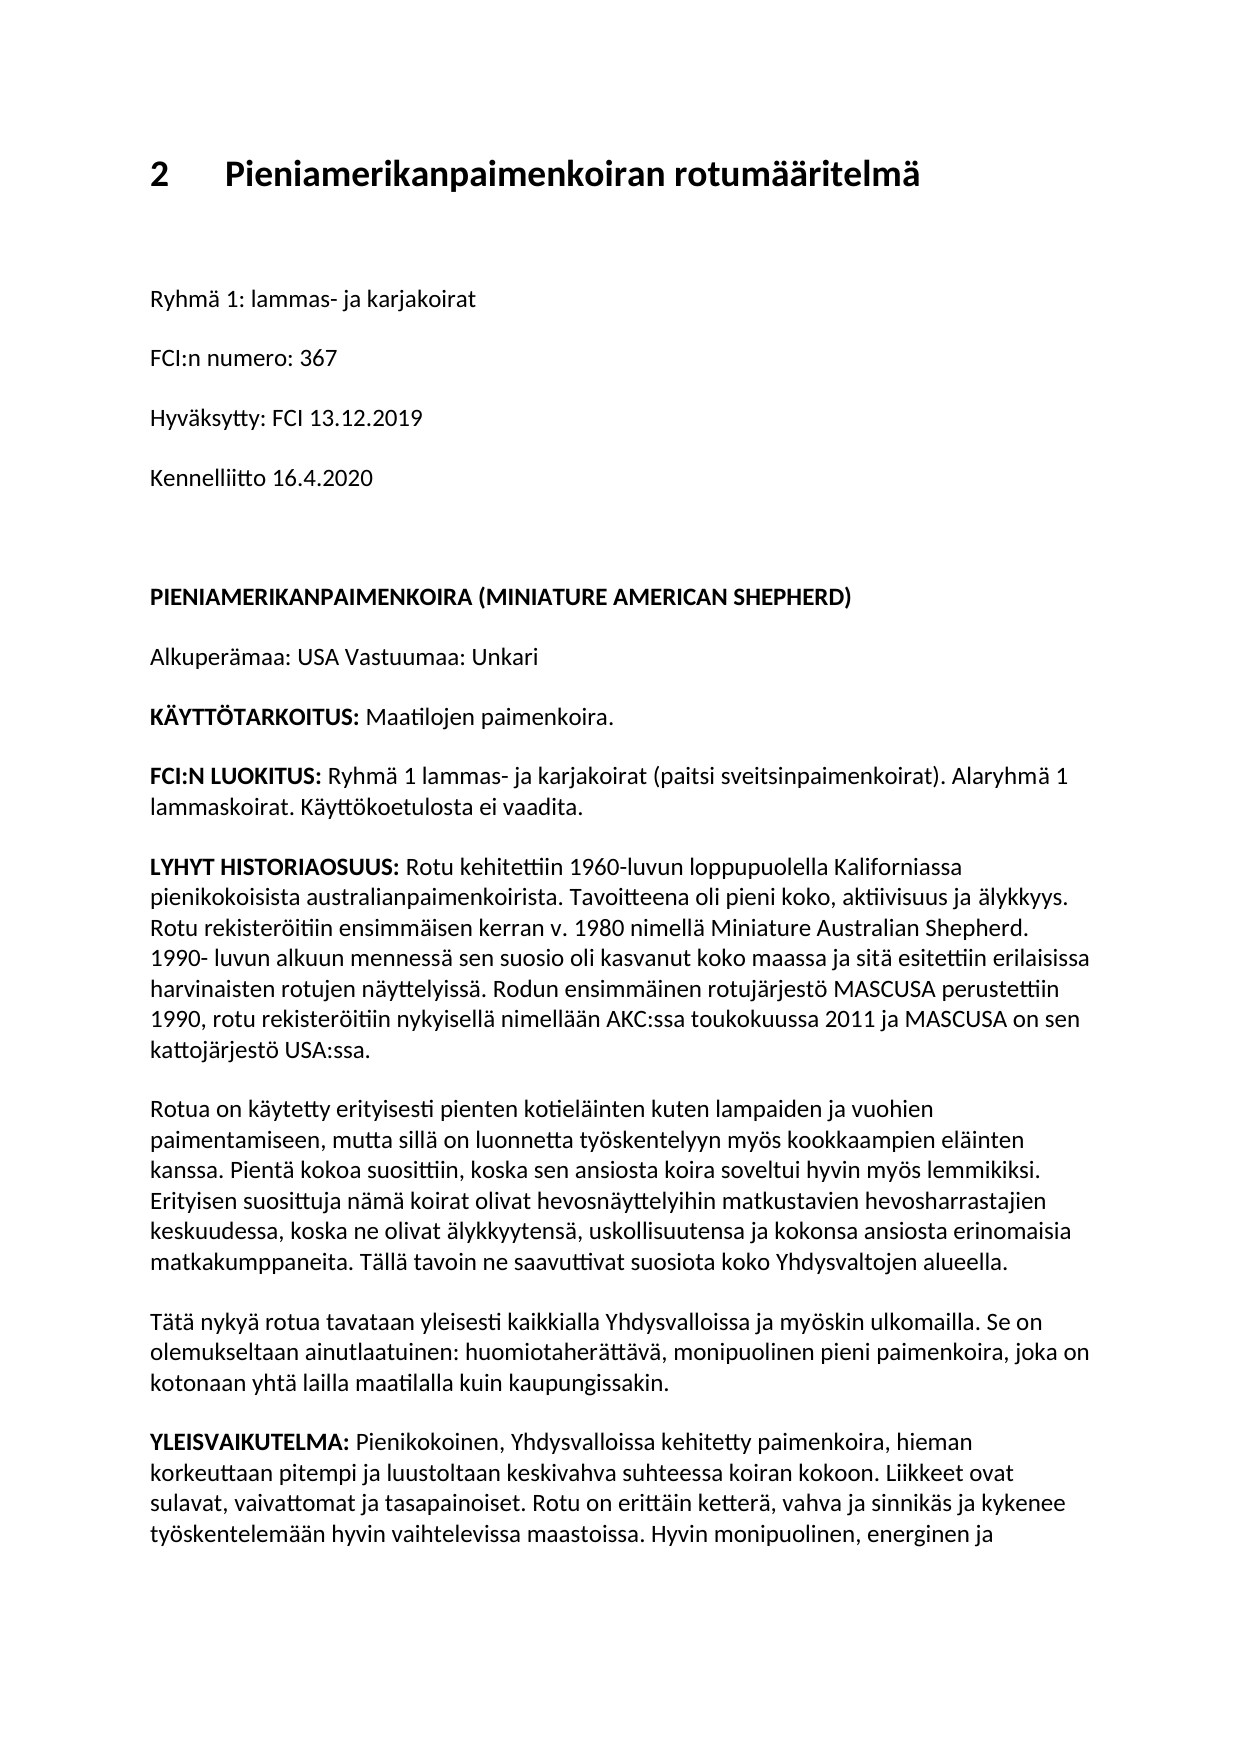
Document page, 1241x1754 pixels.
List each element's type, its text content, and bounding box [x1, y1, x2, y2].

text LYHYT HISTORIAOSUUS: Rotu kehitettiin 1960-luvun loppupuolella Kaliforniassa pienikokoisista australianpaimenkoirista. Tavoitteena oli pieni koko, aktiivisuus ja älykkyys. Rotu rekisteröitiin ensimmäisen kerran v. 1980 nimellä Miniature Australian Shepherd. 1990- luvun alkuun mennessä sen suosio oli kasvanut koko maassa ja sitä esitettiin erilaisissa harvinaisten rotujen näyttelyissä. Rodun ensimmäinen rotujärjestö MASCUSA perustettiin 1990, rotu rekisteröitiin nykyisellä nimellään AKC:ssa toukokuussa 2011 ja MASCUSA on sen kattojärjestö USA:ssa. [150, 851, 1090, 1064]
text Rotua on käytetty erityisesti pienten kotieläinten kuten lampaiden ja vuohien paimentamiseen, mutta sillä on luonnetta työskentelyyn myös kookkaampien eläinten kanssa. Pientä kokoa suosittiin, koska sen ansiosta koira soveltui hyvin myös lemmikiksi. Erityisen suosittuja nämä koirat olivat hevosnäyttelyihin matkustavien hevosharrastajien keskuudessa, koska ne olivat älykkyytensä, uskollisuutensa ja kokonsa ansiosta erinomaisia matkakumppaneita. Tällä tavoin ne saavuttivat suosiota koko Yhdysvaltojen alueella. [150, 1093, 1090, 1277]
text Tätä nykyä rotua tavataan yleisesti kaikkialla Yhdysvalloissa ja myöskin ulkomailla. Se on olemukseltaan ainutlaatuinen: huomiotaherättävä, monipuolinen pieni paimenkoira, joka on kotonaan yhtä lailla maatilalla kuin kaupungissakin. [150, 1306, 1090, 1397]
text 2 Pieniamerikanpaimenkoiran rotumääritelmä [150, 150, 1090, 196]
text FCI:N LUOKITUS: Ryhmä 1 lammas- ja karjakoirat (paitsi sveitsinpaimenkoirat). Alaryhmä 1 lammaskoirat. Käyttökoetulosta ei vaadita. [150, 760, 1090, 821]
text KÄYTTÖTARKOITUS: Maatilojen paimenkoira. [150, 701, 1090, 731]
text Kennelliitto 16.4.2020 [150, 462, 1090, 492]
text YLEISVAIKUTELMA: Pienikokoinen, Yhdysvalloissa kehitetty paimenkoira, hieman korkeuttaan pitempi ja luustoltaan keskivahva suhteessa koiran kokoon. Liikkeet ovat sulavat, vaivattomat ja tasapainoiset. Rotu on erittäin ketterä, vahva ja sinnikäs ja kykenee työskentelemään hyvin vaihtelevissa maastoissa. Hyvin monipuolinen, energinen ja [150, 1426, 1090, 1548]
text Hyväksytty: FCI 13.12.2019 [150, 402, 1090, 433]
text Ryhmä 1: lammas- ja karjakoirat [150, 283, 1090, 313]
text Alkuperämaa: USA Vastuumaa: Unkari [150, 641, 1090, 672]
text PIENIAMERIKANPAIMENKOIRA (MINIATURE AMERICAN SHEPHERD) [150, 581, 1090, 612]
text FCI:n numero: 367 [150, 343, 1090, 373]
